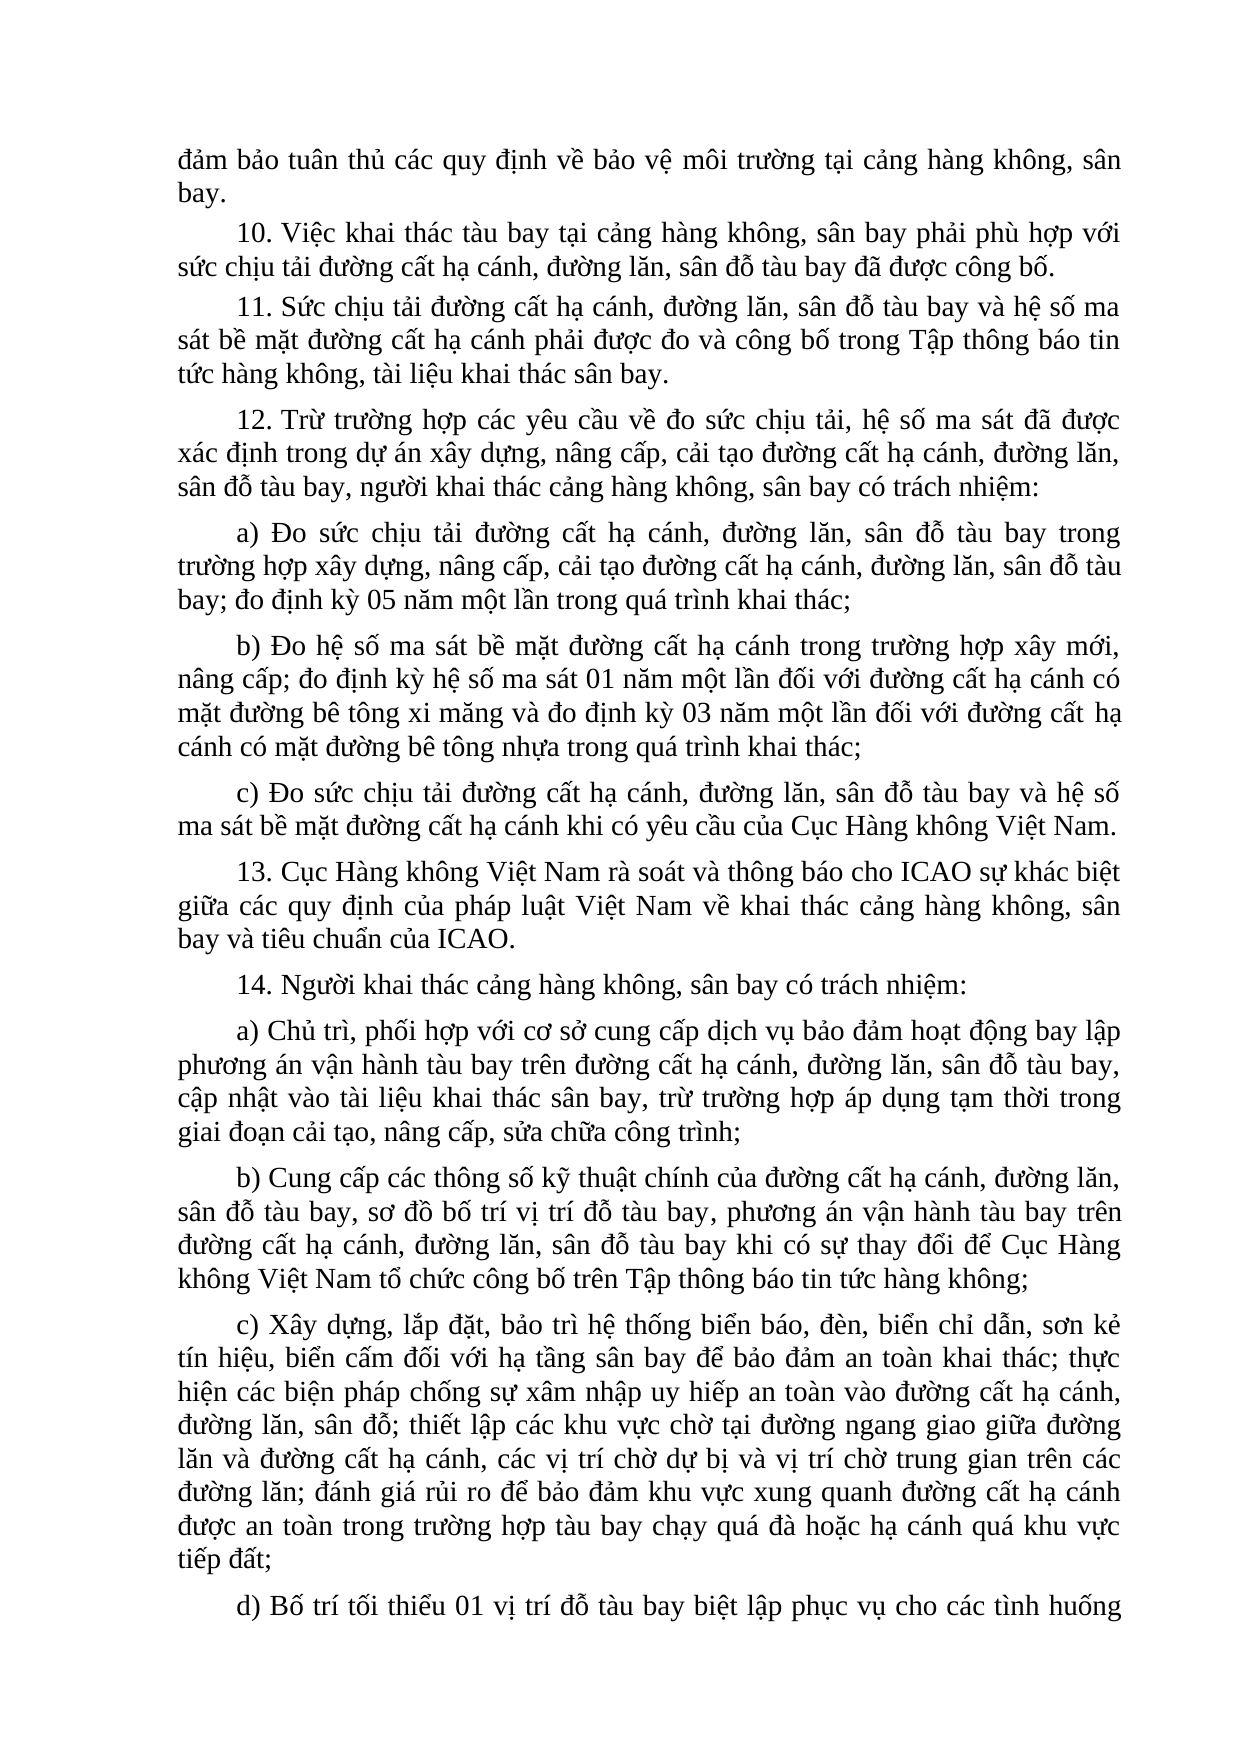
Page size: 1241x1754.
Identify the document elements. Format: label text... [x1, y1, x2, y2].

list Trừ trường hợp các yêu cầu về đo sức chịu tải, hệ số ma sát đã được xác định trong dự án xây dựng, nâng cấp, cải tạo đường cất hạ cánh, đường lăn, sân đỗ tàu bay, người khai thác cảng hàng không, sân bay có trách nhiệm: [177, 402, 1122, 502]
list c) Xây dựng, lắp đặt, bảo trì hệ thống biển báo, đèn, biển chỉ dẫn, sơn kẻ tín hiệu, biển cấm đối với hạ tầng sân bay để bảo đảm an toàn khai thác; thực hiện các biện pháp chống sự xâm nhập uy hiếp an toàn vào đường cất hạ cánh, đường lăn, sân đỗ; thiết lập các khu vực chờ tại đường ngang giao giữa đường lăn và đường cất hạ cánh, các vị trí chờ dự bị và vị trí chờ trung gian trên các đường lăn; đánh giá rủi ro để bảo đảm khu vực xung quanh đường cất hạ cánh được an toàn trong trường hợp tàu bay chạy quá đà hoặc hạ cánh quá khu vực tiếp đất; [177, 1307, 1122, 1575]
list c) Đo sức chịu tải đường cất hạ cánh, đường lăn, sân đỗ tàu bay và hệ số ma sát bề mặt đường cất hạ cánh khi có yêu cầu của Cục Hàng không Việt Nam. [177, 775, 1122, 842]
list a) Chủ trì, phối hợp với cơ sở cung cấp dịch vụ bảo đảm hoạt động bay lập phương án vận hành tàu bay trên đường cất hạ cánh, đường lăn, sân đỗ tàu bay, cập nhật vào tài liệu khai thác sân bay, trừ trường hợp áp dụng tạm thời trong giai đoạn cải tạo, nâng cấp, sửa chữa công trình; [177, 1013, 1122, 1148]
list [177, 1588, 1122, 1621]
list b) Cung cấp các thông số kỹ thuật chính của đường cất hạ cánh, đường lăn, sân đỗ tàu bay, sơ đồ bố trí vị trí đỗ tàu bay, phương án vận hành tàu bay trên đường cất hạ cánh, đường lăn, sân đỗ tàu bay khi có sự thay đổi để Cục Hàng không Việt Nam tổ chức công bố trên Tập thông báo tin tức hàng không; [177, 1160, 1122, 1294]
list Cục Hàng không Việt Nam rà soát và thông báo cho ICAO sự khác biệt giữa các quy định của pháp luật Việt Nam về khai thác cảng hàng không, sân bay và tiêu chuẩn của ICAO. [177, 854, 1122, 955]
list Việc khai thác tàu bay tại cảng hàng không, sân bay phải phù hợp với sức chịu tải đường cất hạ cánh, đường lăn, sân đỗ tàu bay đã được công bố. [177, 215, 1122, 282]
list Sức chịu tải đường cất hạ cánh, đường lăn, sân đỗ tàu bay và hệ số ma sát bề mặt đường cất hạ cánh phải được đo và công bố trong Tập thông báo tin tức hàng không, tài liệu khai thác sân bay. [177, 289, 1122, 389]
list Người khai thác cảng hàng không, sân bay có trách nhiệm: [177, 967, 1122, 1001]
list b) Đo hệ số ma sát bề mặt đường cất hạ cánh trong trường hợp xây mới, nâng cấp; đo định kỳ hệ số ma sát 01 năm một lần đối với đường cất hạ cánh có mặt đường bê tông xi măng và đo định kỳ 03 năm một lần đối với đường cất hạ cánh có mặt đường bê tông nhựa trong quá trình khai thác; [177, 628, 1122, 762]
list a) Đo sức chịu tải đường cất hạ cánh, đường lăn, sân đỗ tàu bay trong trường hợp xây dựng, nâng cấp, cải tạo đường cất hạ cánh, đường lăn, sân đỗ tàu bay; đo định kỳ 05 năm một lần trong quá trình khai thác; [177, 515, 1122, 616]
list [177, 142, 1122, 209]
